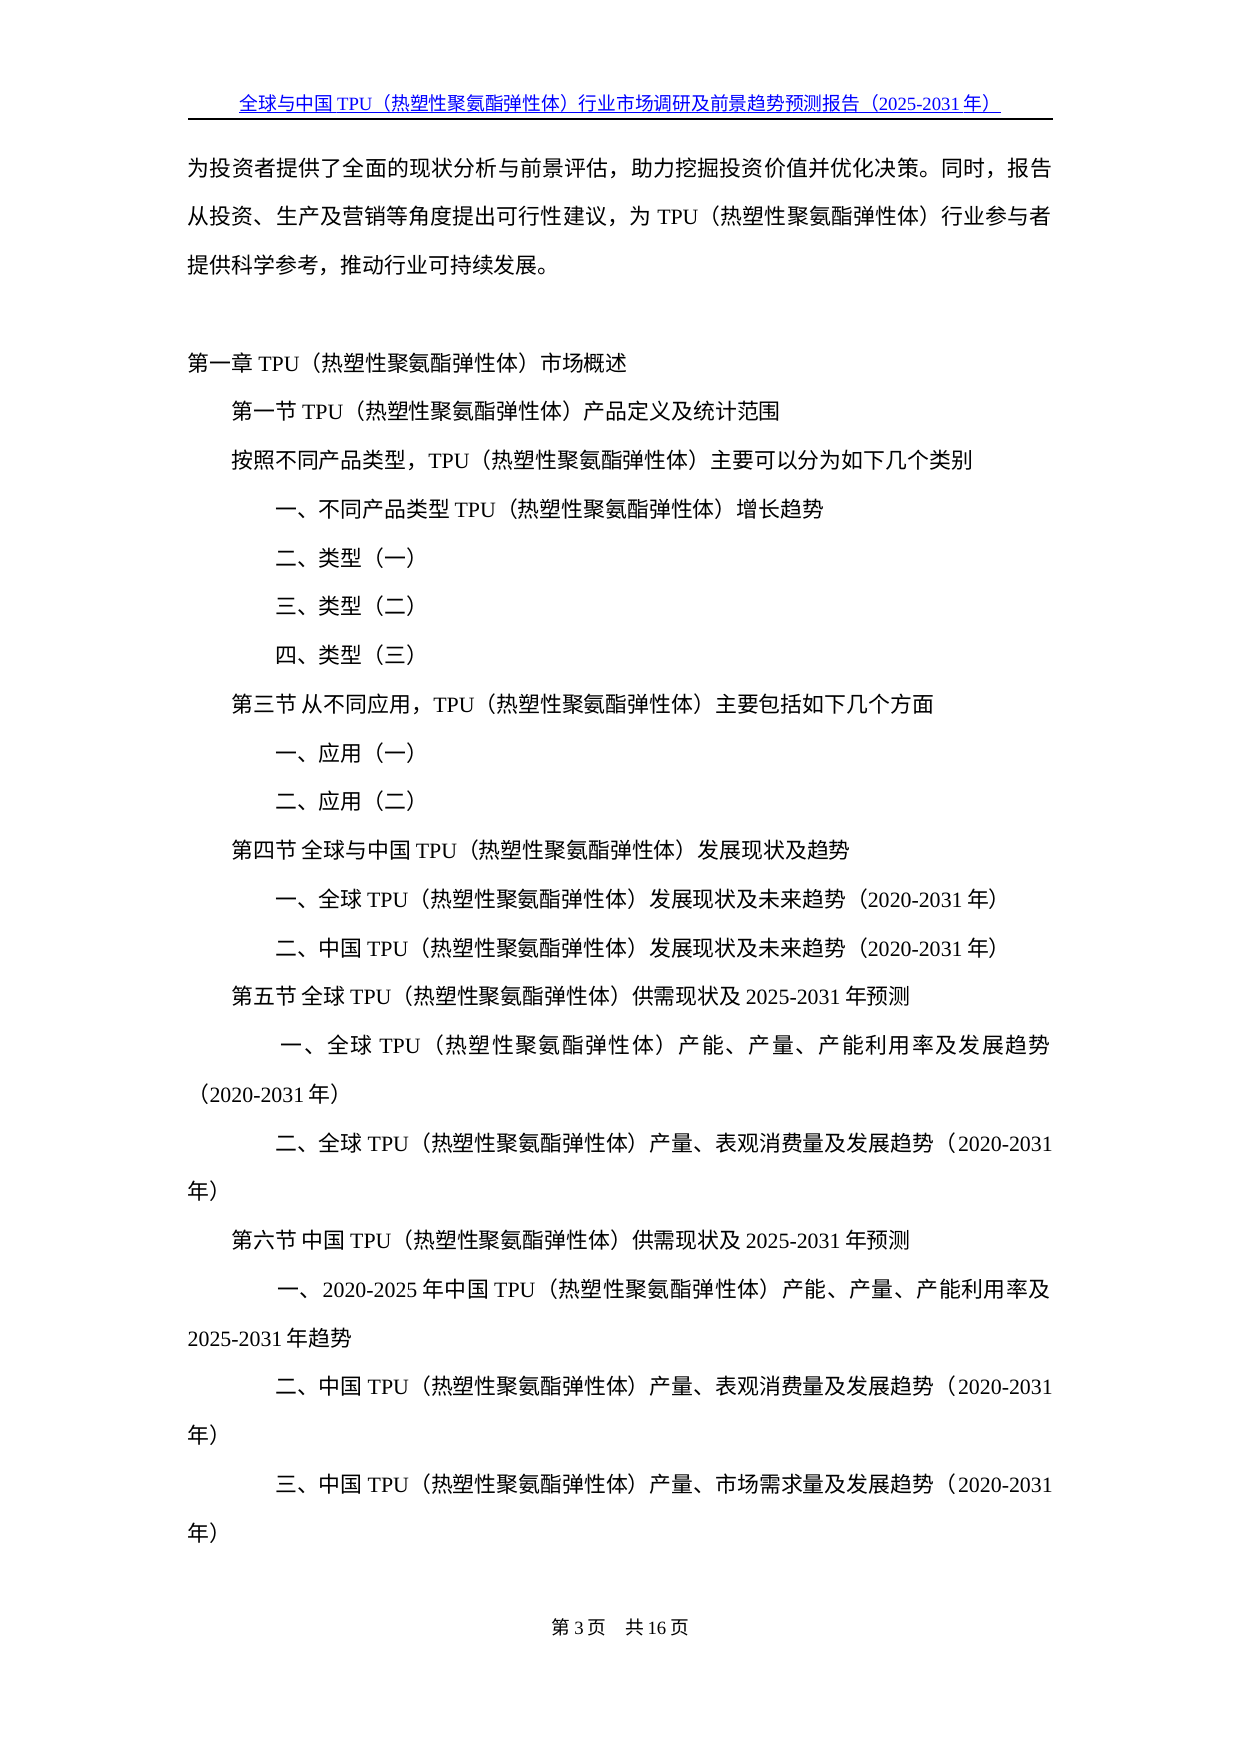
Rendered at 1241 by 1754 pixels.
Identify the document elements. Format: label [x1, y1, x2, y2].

text [187, 150, 1053, 1548]
